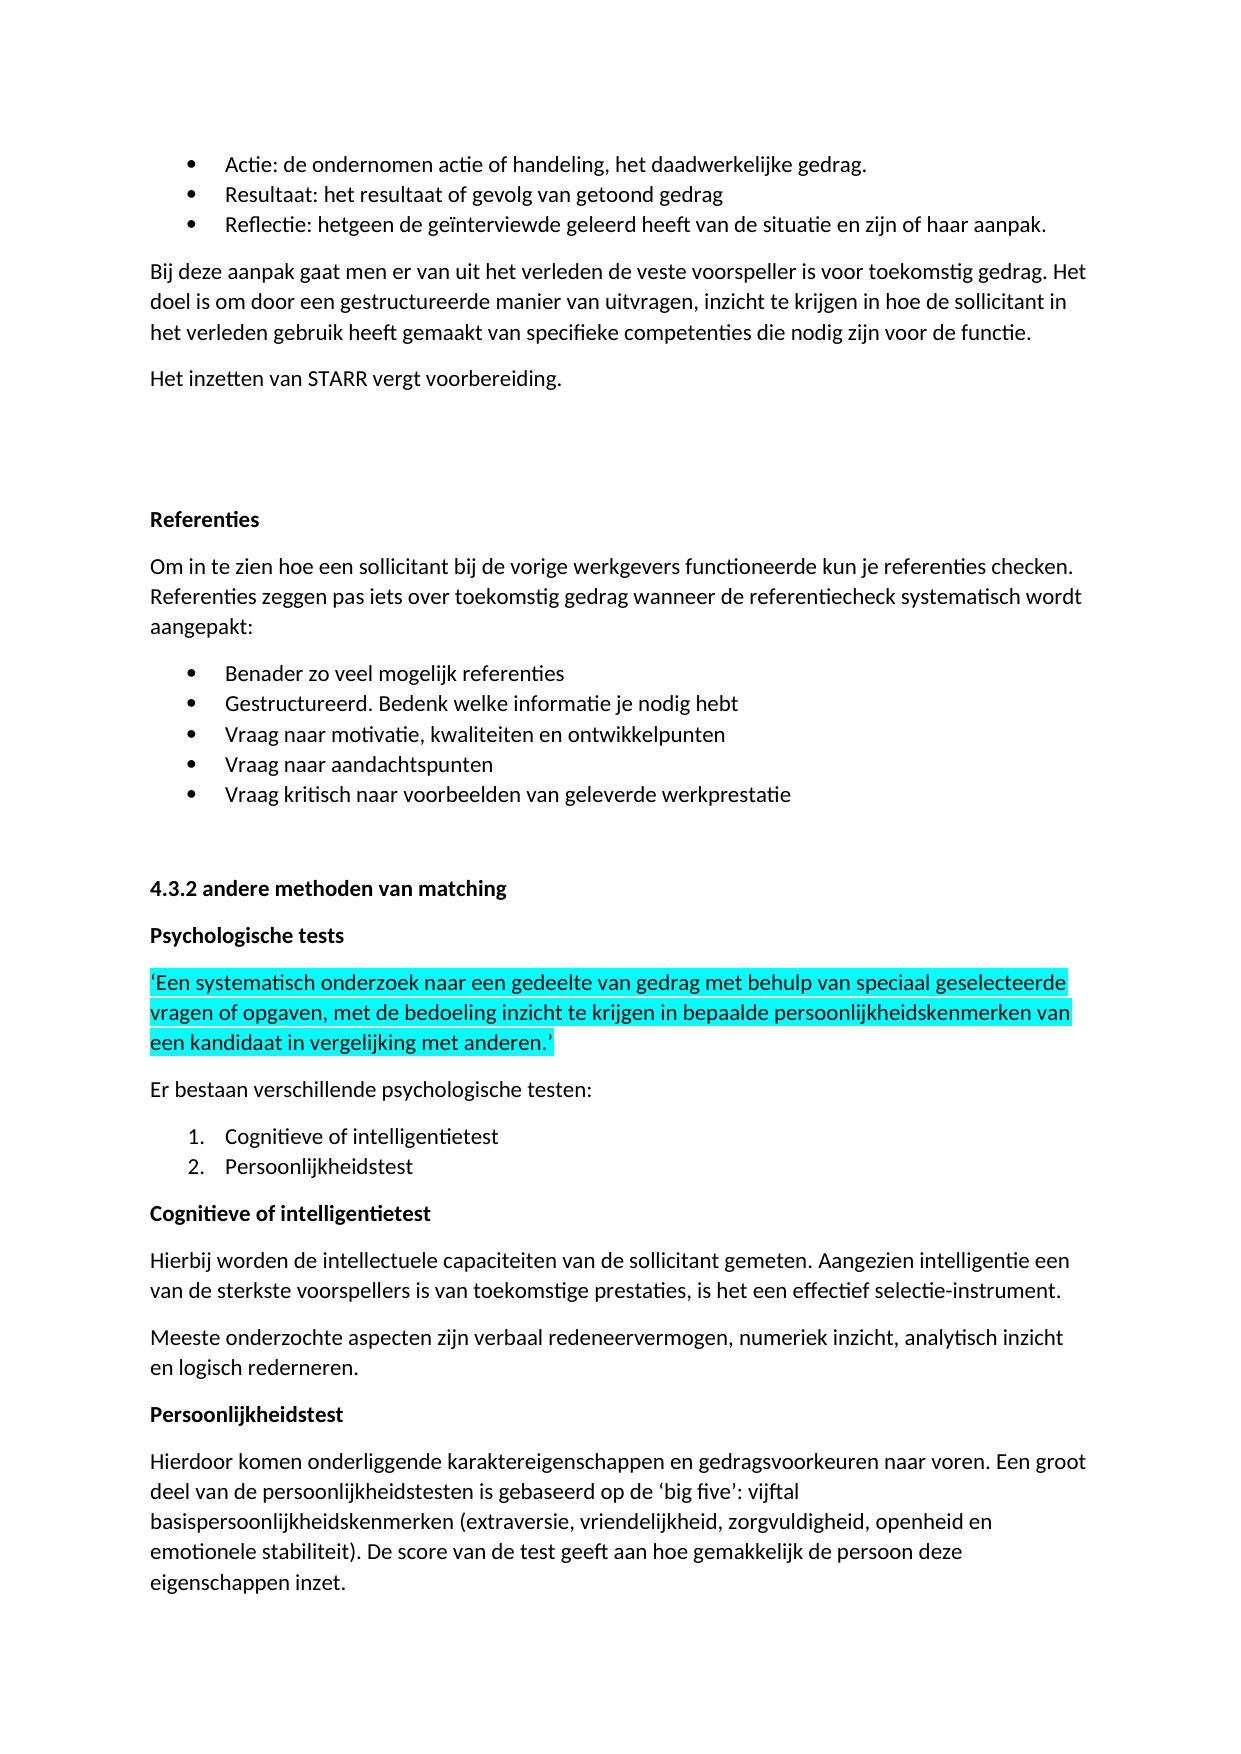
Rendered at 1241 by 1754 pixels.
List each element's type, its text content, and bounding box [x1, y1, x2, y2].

text Het inzetten van STARR vergt voorbereiding. [150, 364, 1090, 393]
list Resultaat: het resultaat of gevolg van getoond gedrag [187, 180, 1090, 208]
text Hierdoor komen onderliggende karaktereigenschappen en gedragsvoorkeuren naar voren. Een groot deel van de persoonlijkheidstesten is gebaseerd op de ‘big five’: vijftal basispersoonlijkheidskenmerken (extraversie, vriendelijkheid, zorgvuldigheid, openheid en emotionele stabiliteit). De score van de test geeft aan hoe gemakkelijk de persoon deze eigenschappen inzet. [150, 1447, 1090, 1596]
text Referenties [150, 505, 1090, 533]
text Cognitieve of intelligentietest [150, 1199, 1090, 1227]
text Hierbij worden de intellectuele capaciteiten van de sollicitant gemeten. Aangezien intelligentie een van de sterkste voorspellers is van toekomstige prestaties, is het een effectief selectie-instrument. [150, 1246, 1090, 1304]
list Vraag naar aandachtspunten [187, 750, 1090, 778]
list Vraag kritisch naar voorbeelden van geleverde werkprestatie [187, 780, 1090, 808]
list Persoonlijkheidstest [187, 1152, 1090, 1180]
text ‘Een systematisch onderzoek naar een gedeelte van gedrag met behulp van speciaal geselecteerde vragen of opgaven, met de bedoeling inzicht te krijgen in bepaalde persoonlijkheidskenmerken van een kandidaat in vergelijking met anderen.’ [150, 968, 1090, 1056]
list Benader zo veel mogelijk referenties [187, 659, 1090, 687]
text Er bestaan verschillende psychologische testen: [150, 1075, 1090, 1103]
text Bij deze aanpak gaat men er van uit het verleden de veste voorspeller is voor toekomstig gedrag. Het doel is om door een gestructureerde manier van uitvragen, inzicht te krijgen in hoe de sollicitant in het verleden gebruik heeft gemaakt van specifieke competenties die nodig zijn voor de functie. [150, 257, 1090, 346]
list Reflectie: hetgeen de geïnterviewde geleerd heeft van de situatie en zijn of haar aanpak. [187, 210, 1090, 238]
text Om in te zien hoe een sollicitant bij de vorige werkgevers functioneerde kun je referenties checken. Referenties zeggen pas iets over toekomstig gedrag wanneer de referentiecheck systematisch wordt aangepakt: [150, 552, 1090, 641]
list Gestructureerd. Bedenk welke informatie je nodig hebt [187, 689, 1090, 718]
text Persoonlijkheidstest [150, 1400, 1090, 1428]
text Psychologische tests [150, 921, 1090, 949]
text 4.3.2 andere methoden van matching [150, 874, 1090, 902]
list Cognitieve of intelligentietest [187, 1122, 1090, 1150]
list Actie: de ondernomen actie of handeling, het daadwerkelijke gedrag. [187, 150, 1090, 178]
text Meeste onderzochte aspecten zijn verbaal redeneervermogen, numeriek inzicht, analytisch inzicht en logisch rederneren. [150, 1323, 1090, 1381]
list Vraag naar motivatie, kwaliteiten en ontwikkelpunten [187, 720, 1090, 748]
